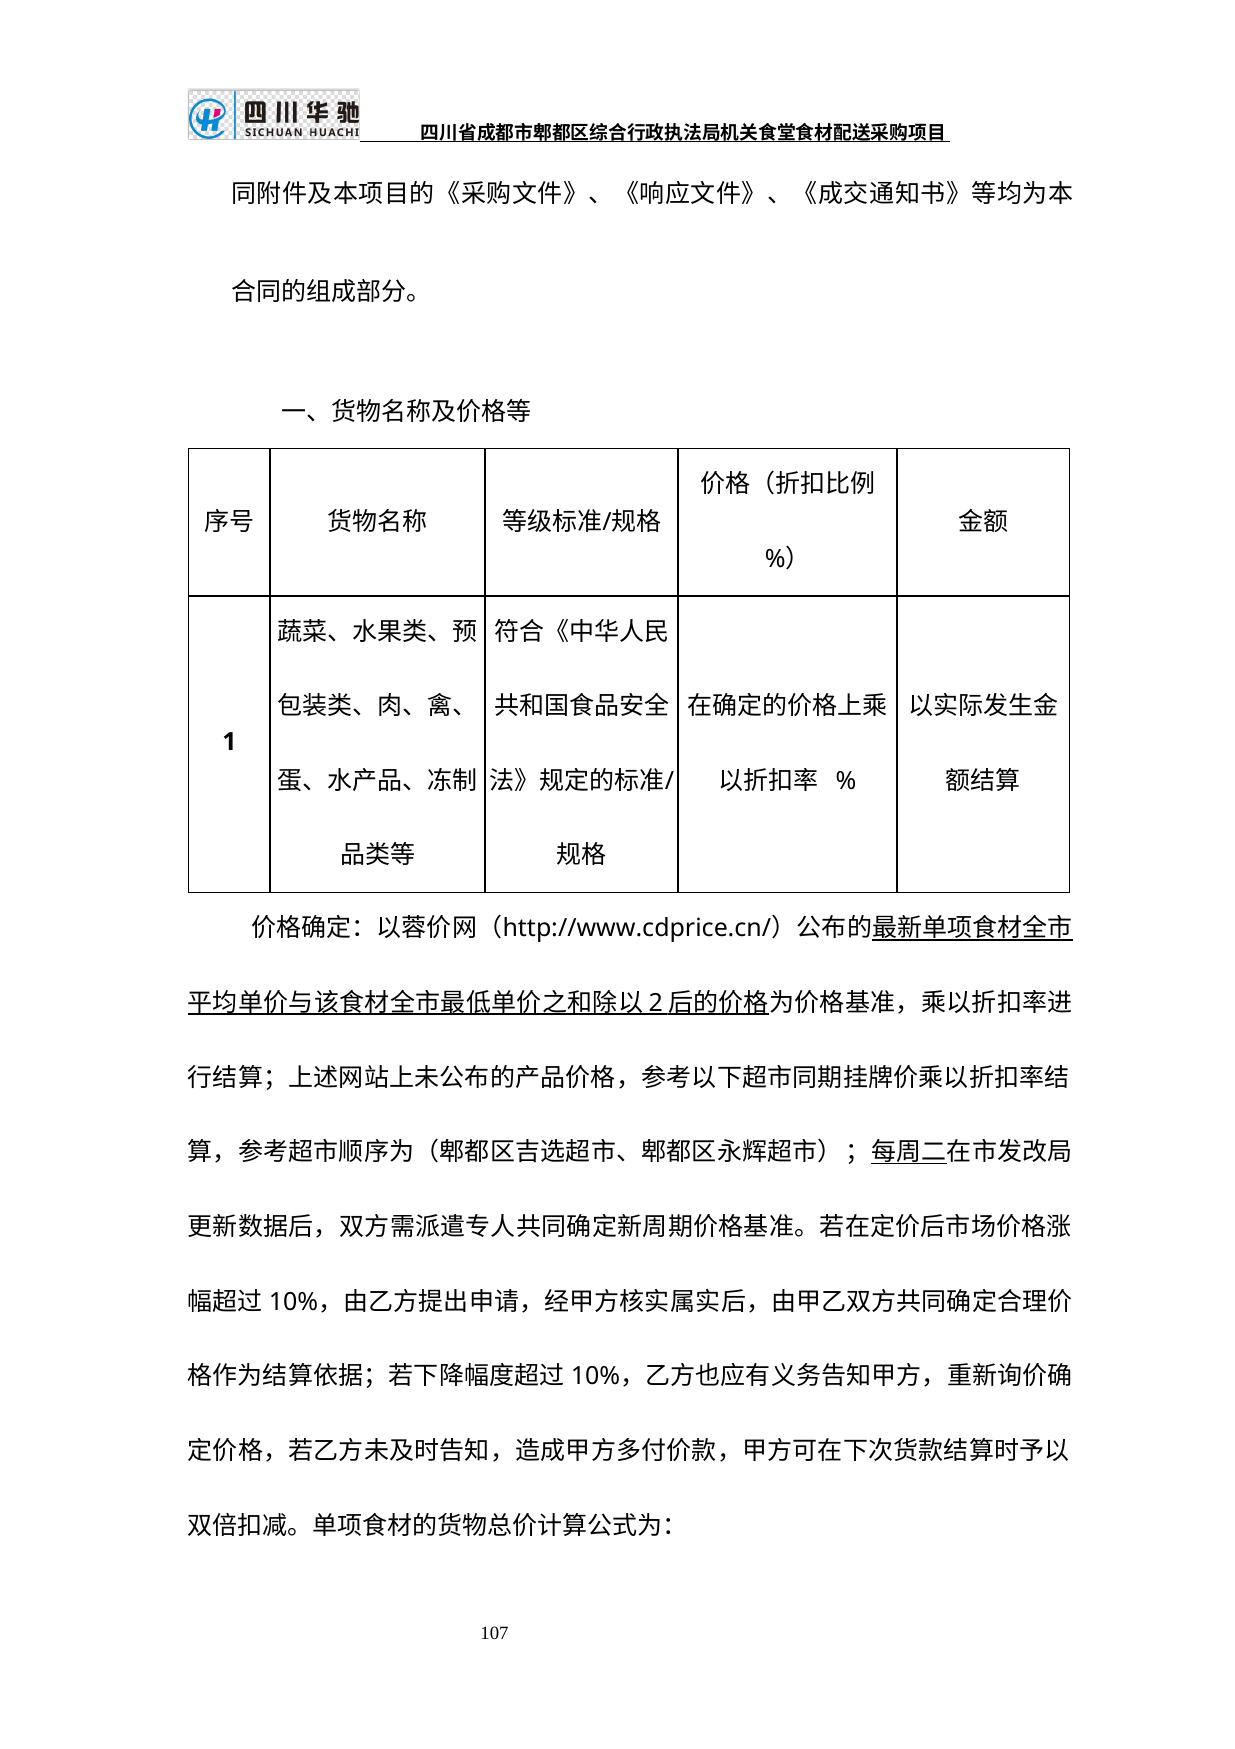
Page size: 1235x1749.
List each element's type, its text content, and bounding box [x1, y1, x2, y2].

table_header 货物名称 [271, 449, 484, 595]
picture [187, 88, 360, 140]
text 价格确定：以蓉价网（http://www.cdprice.cn/）公布的最新单项食材全市平均单价与该食材全市最低单价之和除以2后的价格为价格基准，乘以折扣率进行结算；上述网站上未公布的产品价格，参考以下超市同期挂牌价乘以折扣率结算，参考超市顺序为（郫都区吉选超市、郫都区永辉超市）；每周二在市发改局更新数据后，双方需派遣专人共同确定新周期价格基准。若在定价后市场价格涨幅超过 10%，由乙方提出申请，经甲方核实属实后，由甲乙双方共同确定合理价格作为结算依据；若下降幅度超过 10%，乙方也应有义务告知甲方，重新询价确定价格，若乙方未及时告知，造成甲方多付价款，甲方可在下次货款结算时予以双倍扣减。单项食材的货物总价计算公式为： [187, 893, 1073, 1556]
text 一、货物名称及价格等 [231, 377, 1073, 442]
table_cell 以实际发生金额结算 [898, 597, 1069, 892]
table_cell 符合《中华人民共和国食品安全法》规定的标准/规格 [486, 597, 677, 892]
table_cell 蔬菜、水果类、预包装类、肉、禽、蛋、水产品、冻制品类等 [271, 597, 484, 892]
table_cell 在确定的价格上乘以折扣率 % [679, 597, 896, 892]
table_header 等级标准/规格 [486, 449, 677, 595]
table_cell 1 [189, 597, 269, 892]
table_header 金额 [898, 449, 1069, 595]
table_header 价格（折扣比例%） [679, 449, 896, 595]
table_header 序号 [189, 449, 269, 595]
